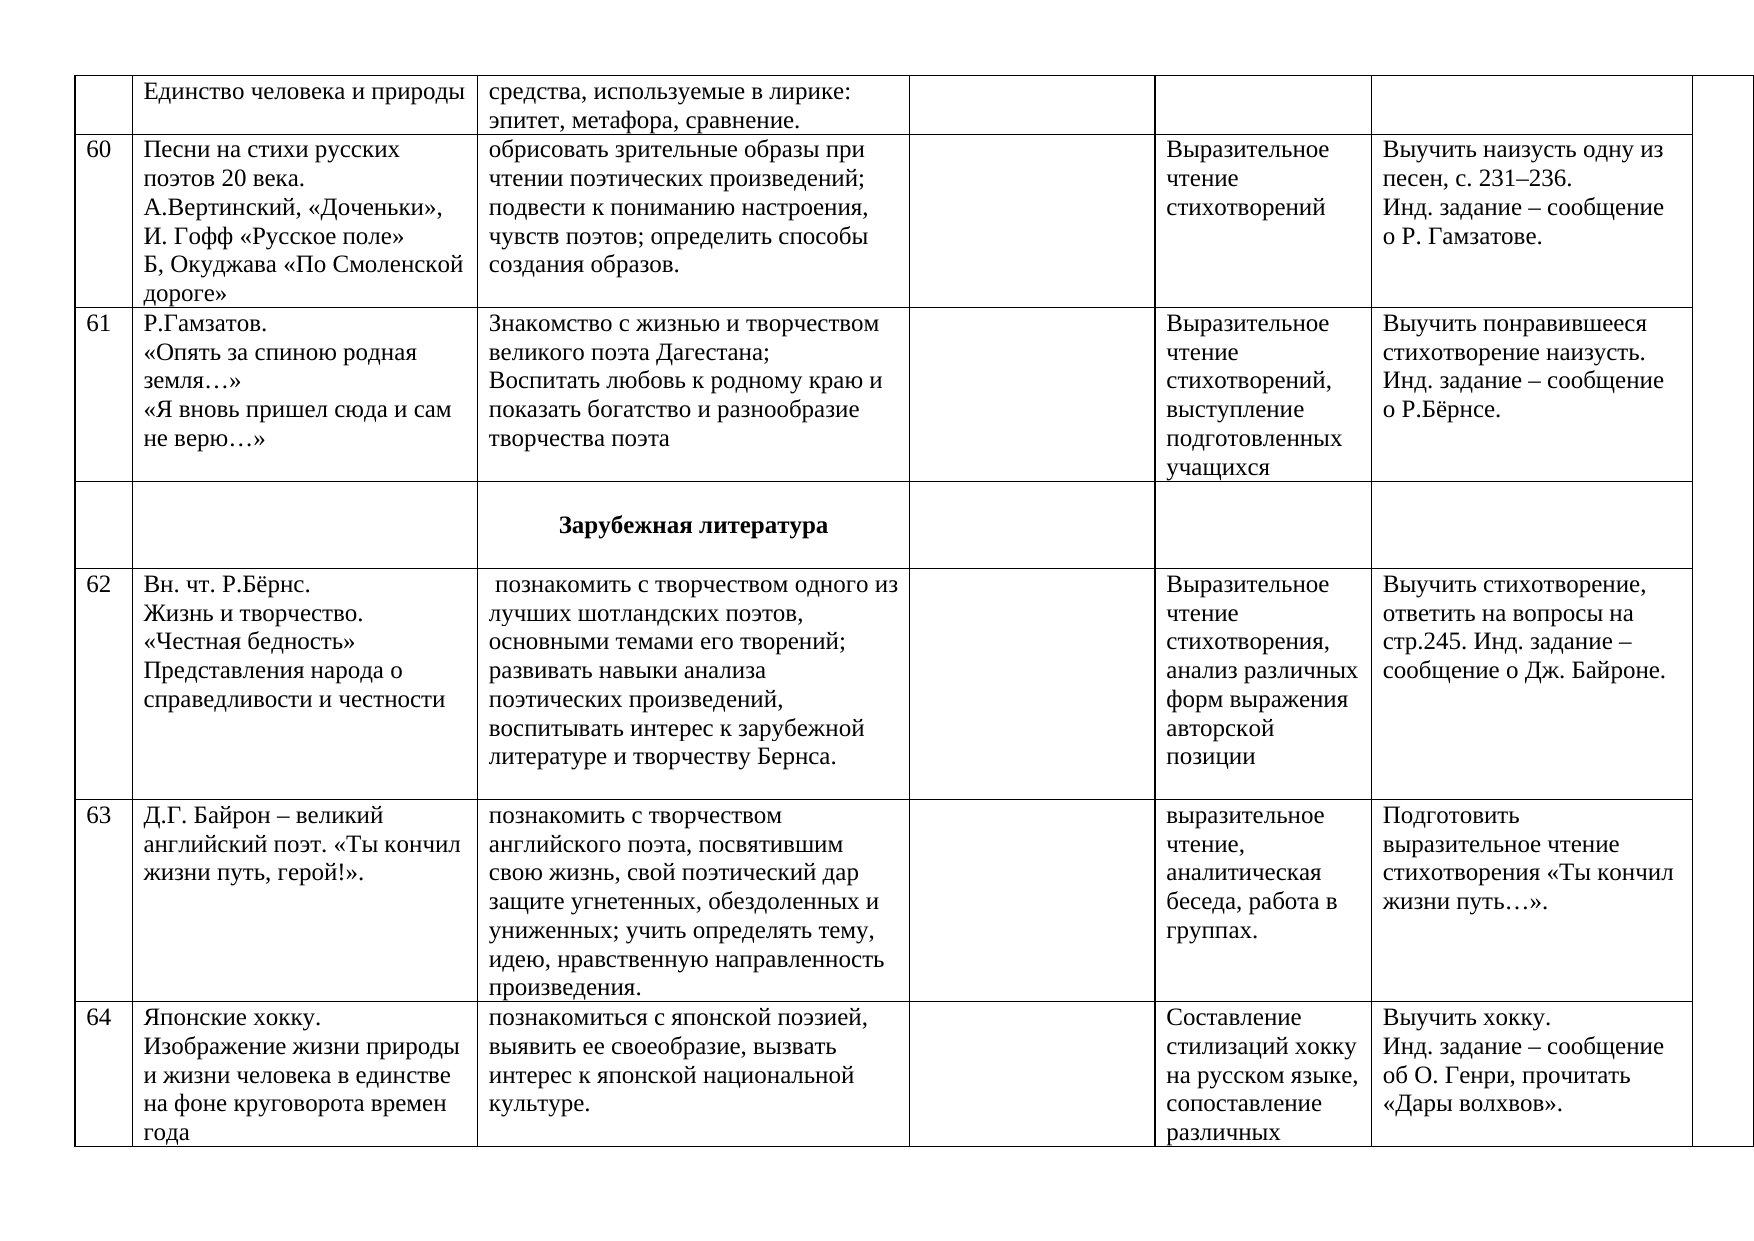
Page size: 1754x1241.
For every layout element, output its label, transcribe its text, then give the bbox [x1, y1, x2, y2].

table_cell обрисовать зрительные образы при чтении поэтических произведений; подвести к пониманию настроения, чувств поэтов; определить способы создания образов. [478, 135, 909, 307]
table_cell 62 [76, 569, 132, 799]
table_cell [133, 76, 477, 133]
table_cell Вн. чт. Р.Бёрнс. Жизнь и творчество. «Честная бедность» Представления народа о справедливости и честности [133, 569, 477, 799]
table_cell [910, 135, 1154, 307]
table_cell [910, 569, 1154, 799]
table_cell Выразительное чтение стихотворений, выступление подготовленных учащихся [1156, 308, 1371, 481]
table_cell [1156, 1002, 1371, 1146]
table_cell [910, 482, 1154, 568]
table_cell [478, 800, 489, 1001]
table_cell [1372, 1002, 1692, 1146]
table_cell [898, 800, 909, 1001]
table_cell [76, 482, 132, 568]
table_cell Выучить наизусть одну из песен, с. 231–236. Инд. задание – сообщение о Р. Гамзатове. [1372, 135, 1692, 307]
table_cell [910, 308, 1154, 481]
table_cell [1372, 76, 1692, 133]
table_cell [1156, 76, 1371, 133]
table_cell Знакомство с жизнью и творчеством великого поэта Дагестана; Воспитать любовь к родному краю и показать богатство и разнообразие творчества поэта [478, 308, 909, 481]
table_cell 63 [76, 800, 132, 1001]
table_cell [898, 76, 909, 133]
table_cell [910, 1002, 1154, 1146]
table_cell [910, 800, 1154, 1001]
table_cell [910, 76, 1154, 133]
table_cell [1372, 482, 1692, 568]
table_cell [133, 482, 477, 568]
table_cell 60 [76, 135, 132, 307]
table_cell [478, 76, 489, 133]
table_cell 64 [76, 1002, 132, 1146]
table_cell Выучить понравившееся стихотворение наизусть. Инд. задание – сообщение о Р.Бёрнсе. [1372, 308, 1692, 481]
table_cell выразительное чтение, аналитическая беседа, работа в группах. [1156, 800, 1371, 1001]
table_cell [478, 1002, 909, 1146]
table_cell Песни на стихи русских поэтов 20 века. А.Вертинский, «Доченьки», И. Гофф «Русское поле» Б, Окуджава «По Смоленской дороге» [133, 135, 477, 307]
table_cell Выучить стихотворение, ответить на вопросы на стр.245. Инд. задание – сообщение о Дж. Байроне. [1372, 569, 1692, 799]
table_cell Выразительное чтение стихотворений [1156, 135, 1371, 307]
table_cell Зарубежная литература [478, 482, 909, 568]
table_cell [133, 1002, 477, 1146]
table_cell [1156, 482, 1371, 568]
table_cell познакомить с творчеством одного из лучших шотландских поэтов, основными темами его творений; развивать навыки анализа поэтических произведений, воспитывать интерес к зарубежной литературе и творчеству Бернса. [478, 569, 909, 799]
table_cell Подготовить выразительное чтение стихотворения «Ты кончил жизни путь…». [1372, 800, 1692, 1001]
table_cell Р.Гамзатов. «Опять за спиною родная земля…» «Я вновь пришел сюда и сам не верю…» [133, 308, 477, 481]
table_cell 59 [76, 76, 132, 133]
table_cell 61 [76, 308, 132, 481]
table_cell Выразительное чтение стихотворения, анализ различных форм выражения авторской позиции [1156, 569, 1371, 799]
table_cell Д.Г. Байрон – великий английский поэт. «Ты кончил жизни путь, герой!». [133, 800, 477, 1001]
